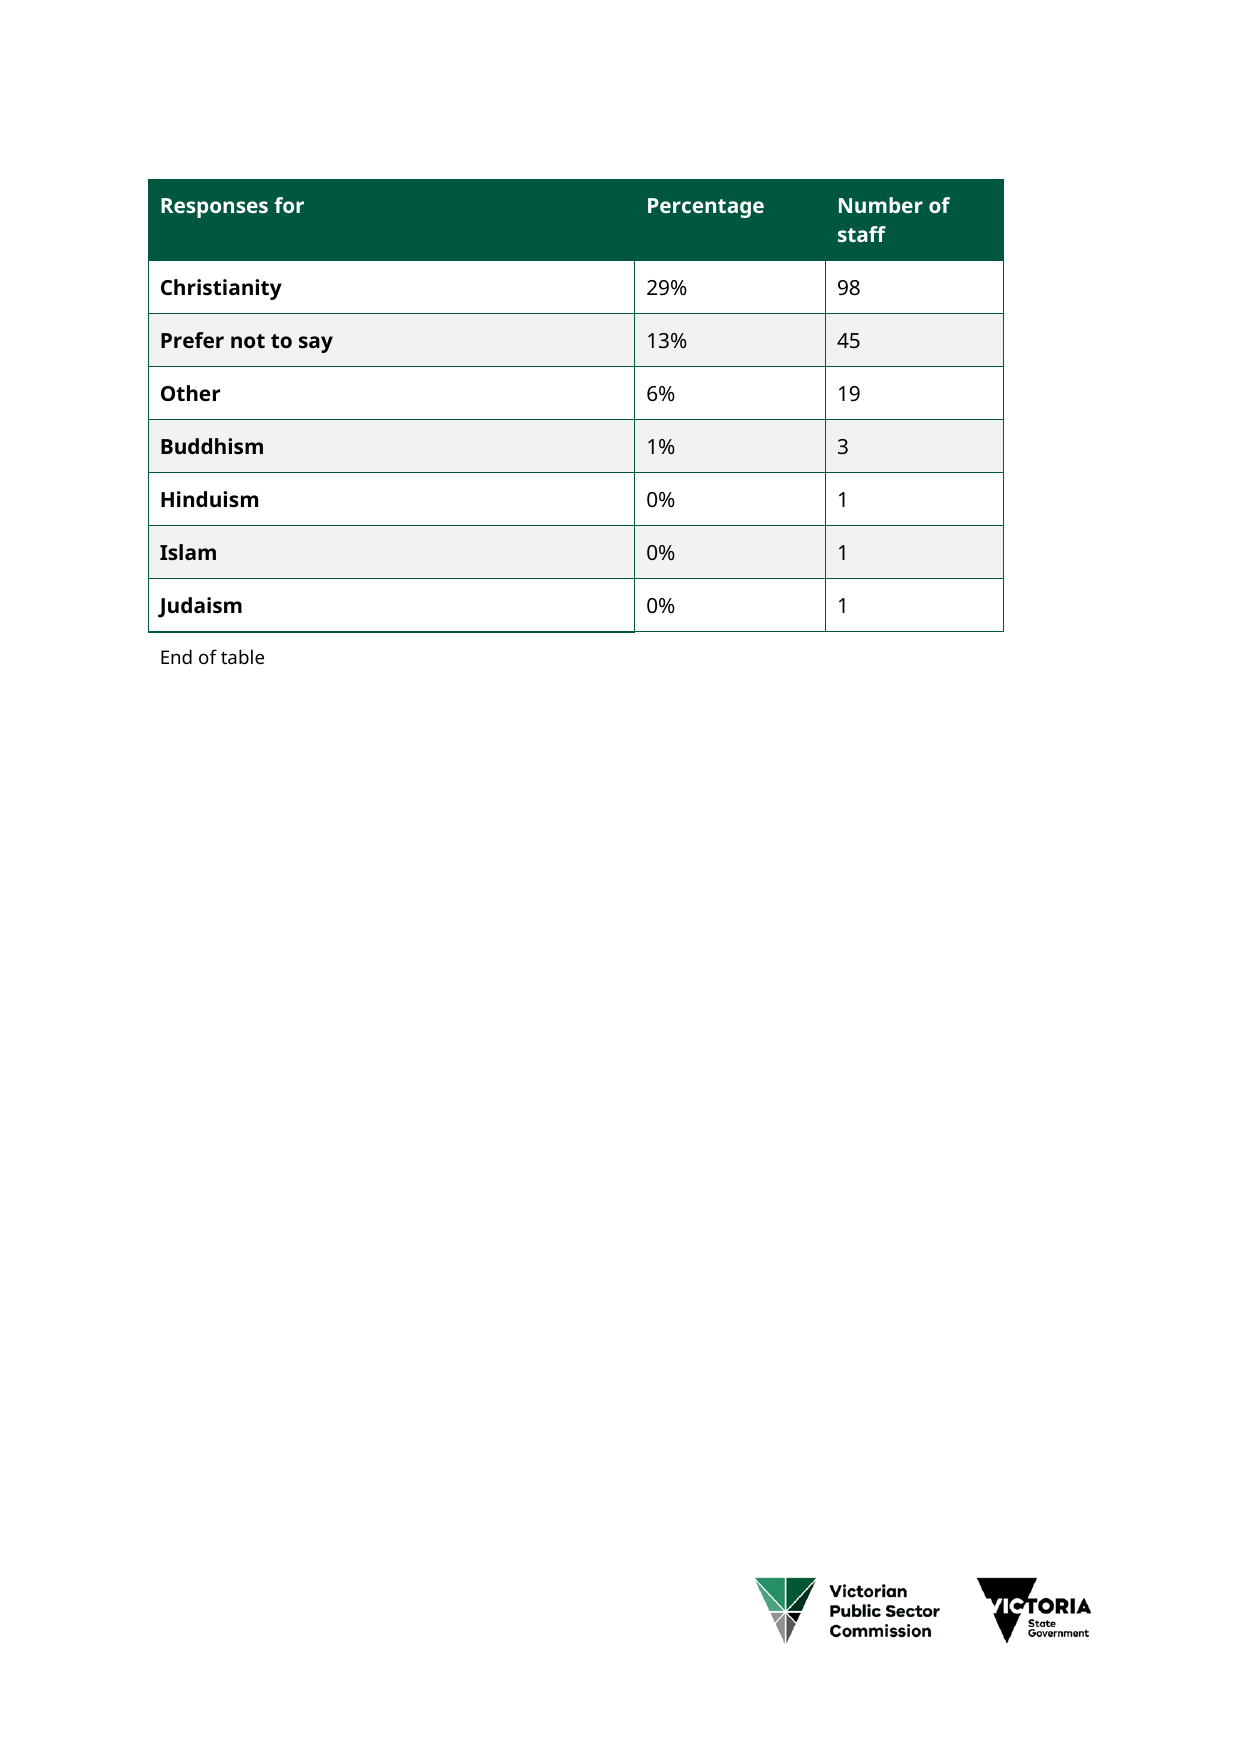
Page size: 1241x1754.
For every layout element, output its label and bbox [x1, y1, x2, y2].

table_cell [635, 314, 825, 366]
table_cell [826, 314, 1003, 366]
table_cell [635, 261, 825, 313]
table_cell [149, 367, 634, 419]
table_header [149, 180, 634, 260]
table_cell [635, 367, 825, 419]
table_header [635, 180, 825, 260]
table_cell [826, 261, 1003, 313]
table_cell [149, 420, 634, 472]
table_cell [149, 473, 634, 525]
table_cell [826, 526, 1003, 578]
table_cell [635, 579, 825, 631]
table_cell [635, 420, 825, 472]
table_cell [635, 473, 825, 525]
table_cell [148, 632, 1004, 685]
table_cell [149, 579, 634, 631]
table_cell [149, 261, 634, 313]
picture [754, 1577, 1093, 1645]
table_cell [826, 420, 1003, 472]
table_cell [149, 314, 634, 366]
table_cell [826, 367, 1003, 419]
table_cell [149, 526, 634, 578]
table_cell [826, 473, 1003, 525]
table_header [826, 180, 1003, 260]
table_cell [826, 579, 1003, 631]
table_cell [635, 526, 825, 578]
